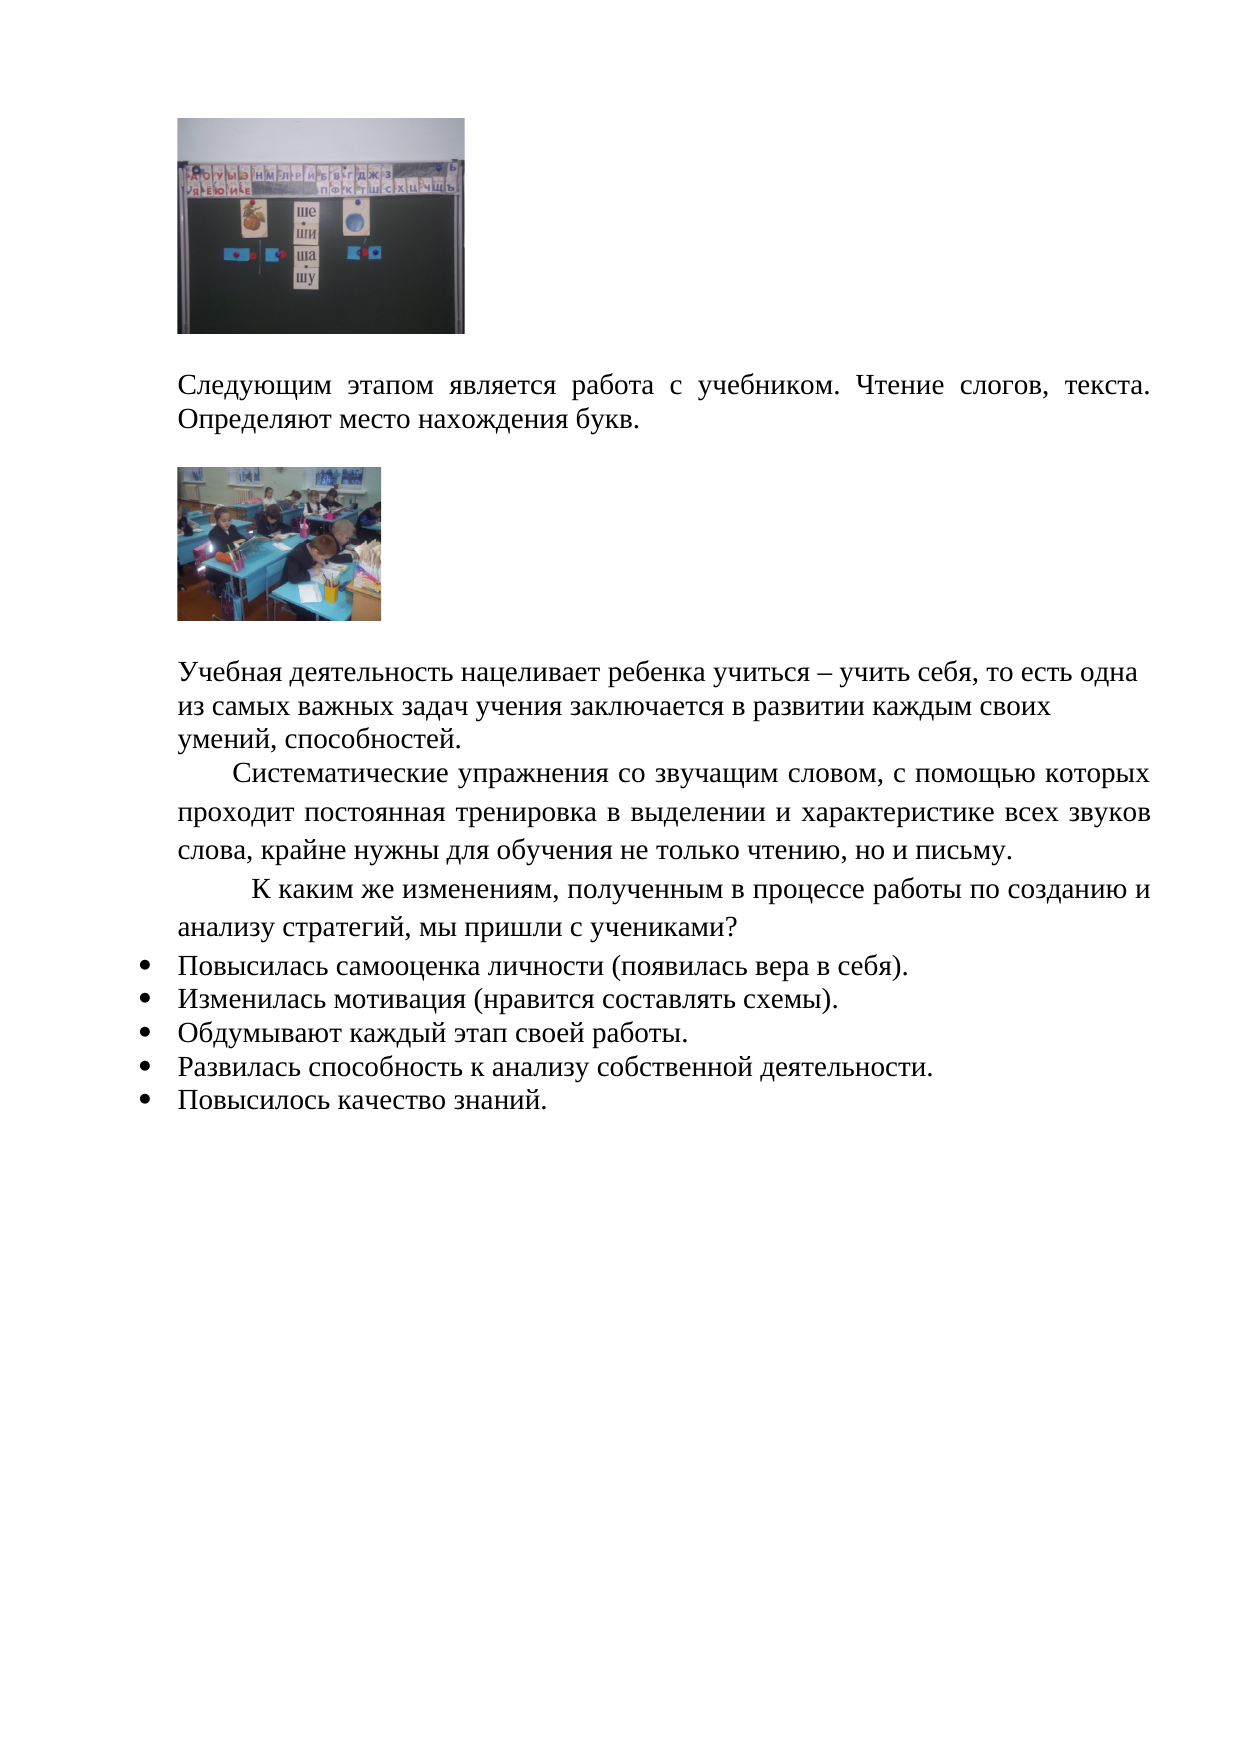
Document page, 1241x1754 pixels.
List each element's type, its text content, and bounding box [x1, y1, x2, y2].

picture [177, 118, 465, 334]
list Обдумывают каждый этап своей работы. [140, 1015, 1152, 1049]
text Систематические упражнения со звучащим словом, с помощью которых проходит постоянная тренировка в выделении и характеристике всех звуков слова, крайне нужны для обучения не только чтению, но и письму. [177, 755, 1152, 866]
text Следующим этапом является работа с учебником. Чтение слогов, текста. Определяют место нахождения букв. [177, 367, 1152, 434]
list Изменилась мотивация (нравится составлять схемы). [140, 982, 1152, 1015]
text Учебная деятельность нацеливает ребенка учиться – учить себя, то есть одна из самых важных задач учения заключается в развитии каждым своих умений, способностей. [177, 654, 1152, 755]
text К каким же изменениям, полученным в процессе работы по созданию и анализу стратегий, мы пришли с учениками? [177, 871, 1152, 943]
list Повысилось качество знаний. [140, 1082, 1152, 1116]
list Развилась способность к анализу собственной деятельности. [140, 1049, 1152, 1082]
picture [177, 467, 382, 621]
list Повысилась самооценка личности (появилась вера в себя). [140, 948, 1152, 982]
